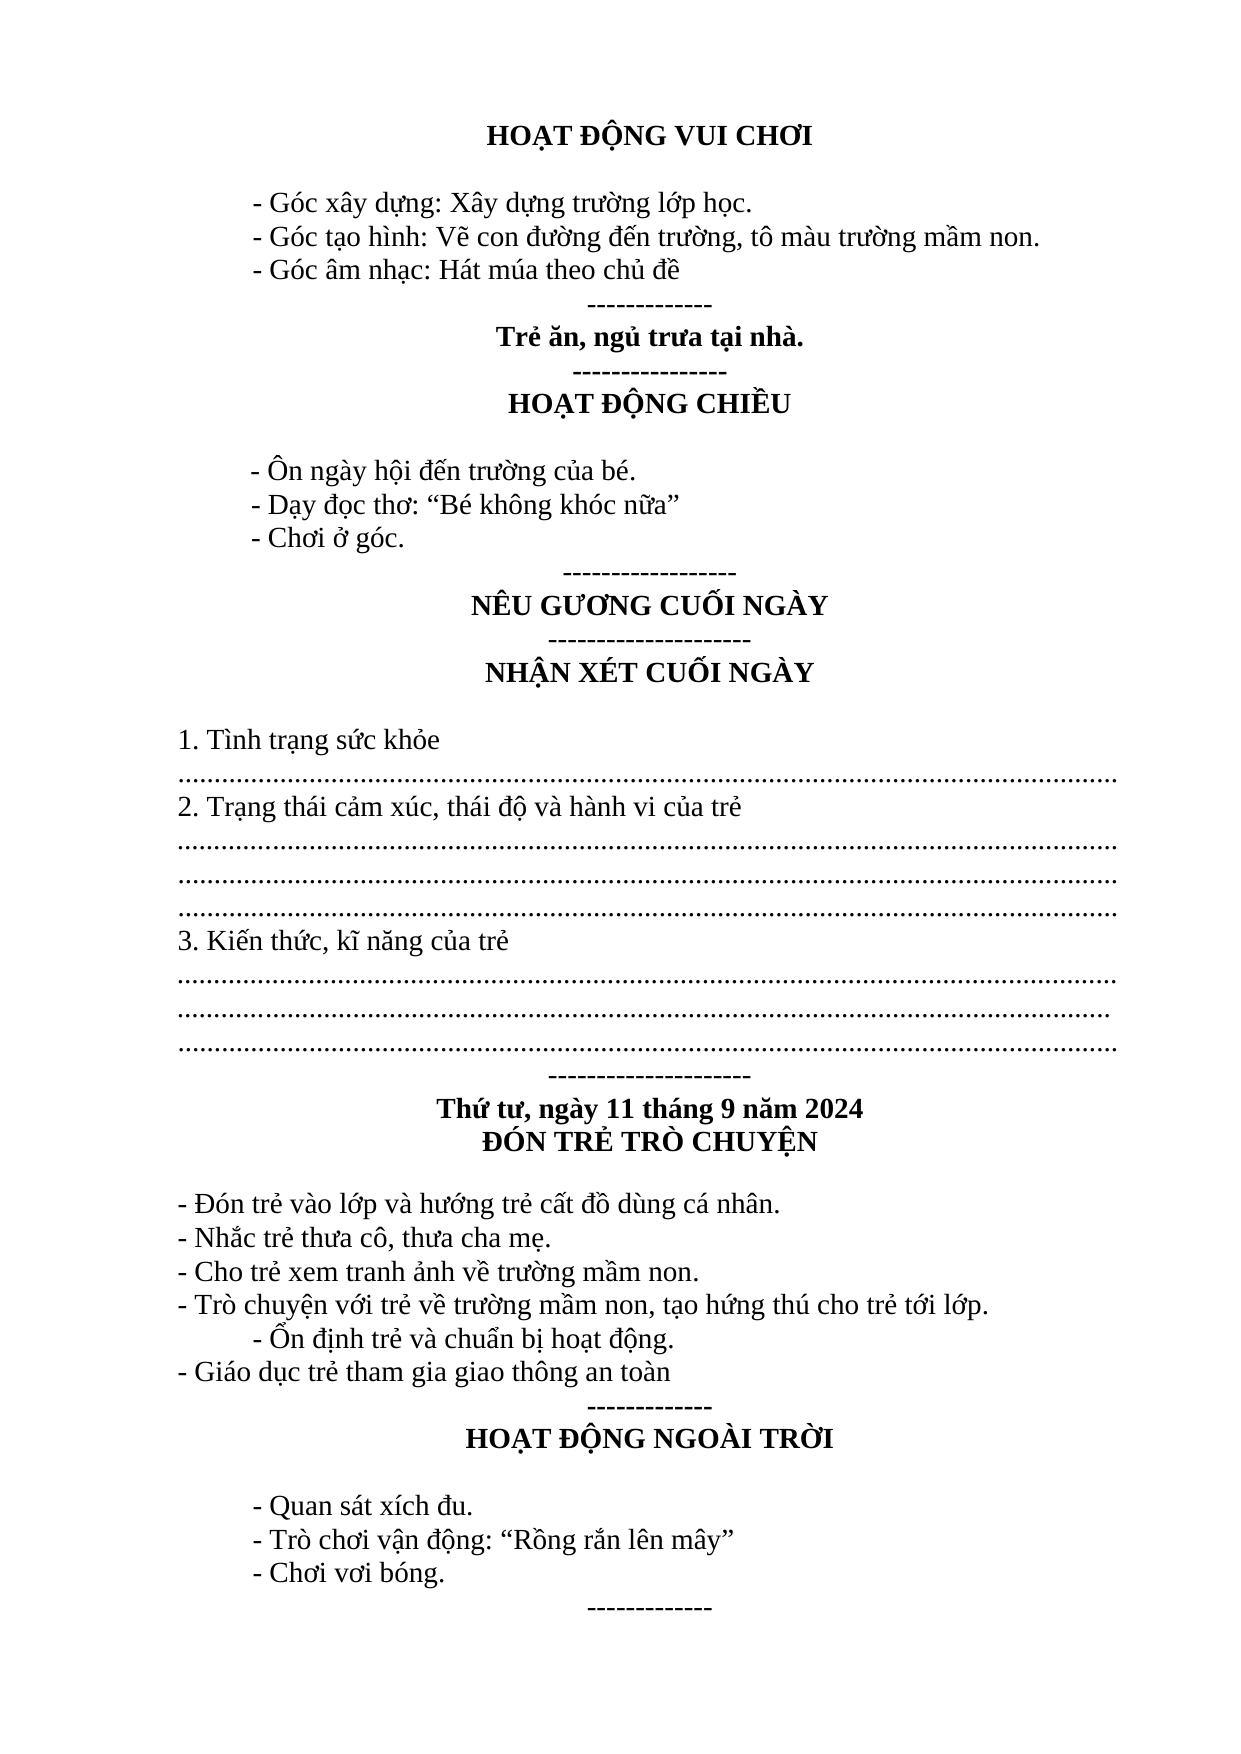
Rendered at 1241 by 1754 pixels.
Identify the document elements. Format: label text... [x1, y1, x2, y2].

text - Dạy đọc thơ: “Bé không khóc nữa” [177, 487, 1122, 521]
text - Góc âm nhạc: Hát múa theo chủ đề [177, 252, 1122, 286]
text - Quan sát xích đu. [177, 1488, 1122, 1522]
text - Giáo dục trẻ tham gia giao thông an toàn [177, 1354, 1122, 1388]
text - Chơi ở góc. [177, 521, 1122, 554]
text 1. Tình trạng sức khỏe [177, 722, 1122, 755]
text Trẻ ăn, ngủ trưa tại nhà. [177, 319, 1122, 353]
text Thứ tư, ngày 11 tháng 9 năm 2024 [177, 1091, 1122, 1124]
text ................................................................................................................................. [177, 1024, 1122, 1057]
text - Trò chuyện với trẻ về trường mầm non, tạo hứng thú cho trẻ tới lớp. [177, 1287, 1122, 1321]
text ------------- [177, 1589, 1122, 1623]
text HOẠT ĐỘNG CHIỀU [177, 386, 1122, 420]
text ................................................................................................................................. [177, 755, 1122, 789]
text - Đón trẻ vào lớp và hướng trẻ cất đồ dùng cá nhân. [177, 1187, 1122, 1220]
text - Ôn ngày hội đến trường của bé. [177, 453, 1122, 487]
text - Góc tạo hình: Vẽ con đường đến trường, tô màu trường mầm non. [177, 219, 1122, 252]
text - Ổn định trẻ và chuẩn bị hoạt động. [177, 1321, 1122, 1354]
text ................................................................................................................................ [177, 990, 1122, 1024]
text ------------- [177, 286, 1122, 319]
text ------------- [177, 1388, 1122, 1421]
text NÊU GƯƠNG CUỐI NGÀY [177, 588, 1122, 621]
text 2. Trạng thái cảm xúc, thái độ và hành vi của trẻ [177, 789, 1122, 822]
text NHẬN XÉT CUỐI NGÀY [177, 655, 1122, 688]
text HOẠT ĐỘNG NGOÀI TRỜI [177, 1421, 1122, 1455]
text .................................................................................................................................................................................................................................................................. [177, 856, 1122, 923]
text ------------------ [177, 554, 1122, 588]
text --------------------- [177, 1057, 1122, 1091]
text ĐÓN TRẺ TRÒ CHUYỆN [177, 1124, 1122, 1158]
text ................................................................................................................................. [177, 822, 1122, 856]
text - Nhắc trẻ thưa cô, thưa cha mẹ. [177, 1220, 1122, 1254]
text - Góc xây dựng: Xây dựng trường lớp học. [177, 185, 1122, 219]
text - Chơi vơi bóng. [177, 1556, 1122, 1589]
text HOẠT ĐỘNG VUI CHƠI [177, 118, 1122, 152]
text ---------------- [177, 353, 1122, 386]
text - Cho trẻ xem tranh ảnh về trường mầm non. [177, 1254, 1122, 1287]
text - Trò chơi vận động: “Rồng rắn lên mây” [177, 1522, 1122, 1556]
text --------------------- [177, 621, 1122, 655]
text 3. Kiến thức, kĩ năng của trẻ [177, 923, 1122, 957]
text ................................................................................................................................. [177, 957, 1122, 990]
